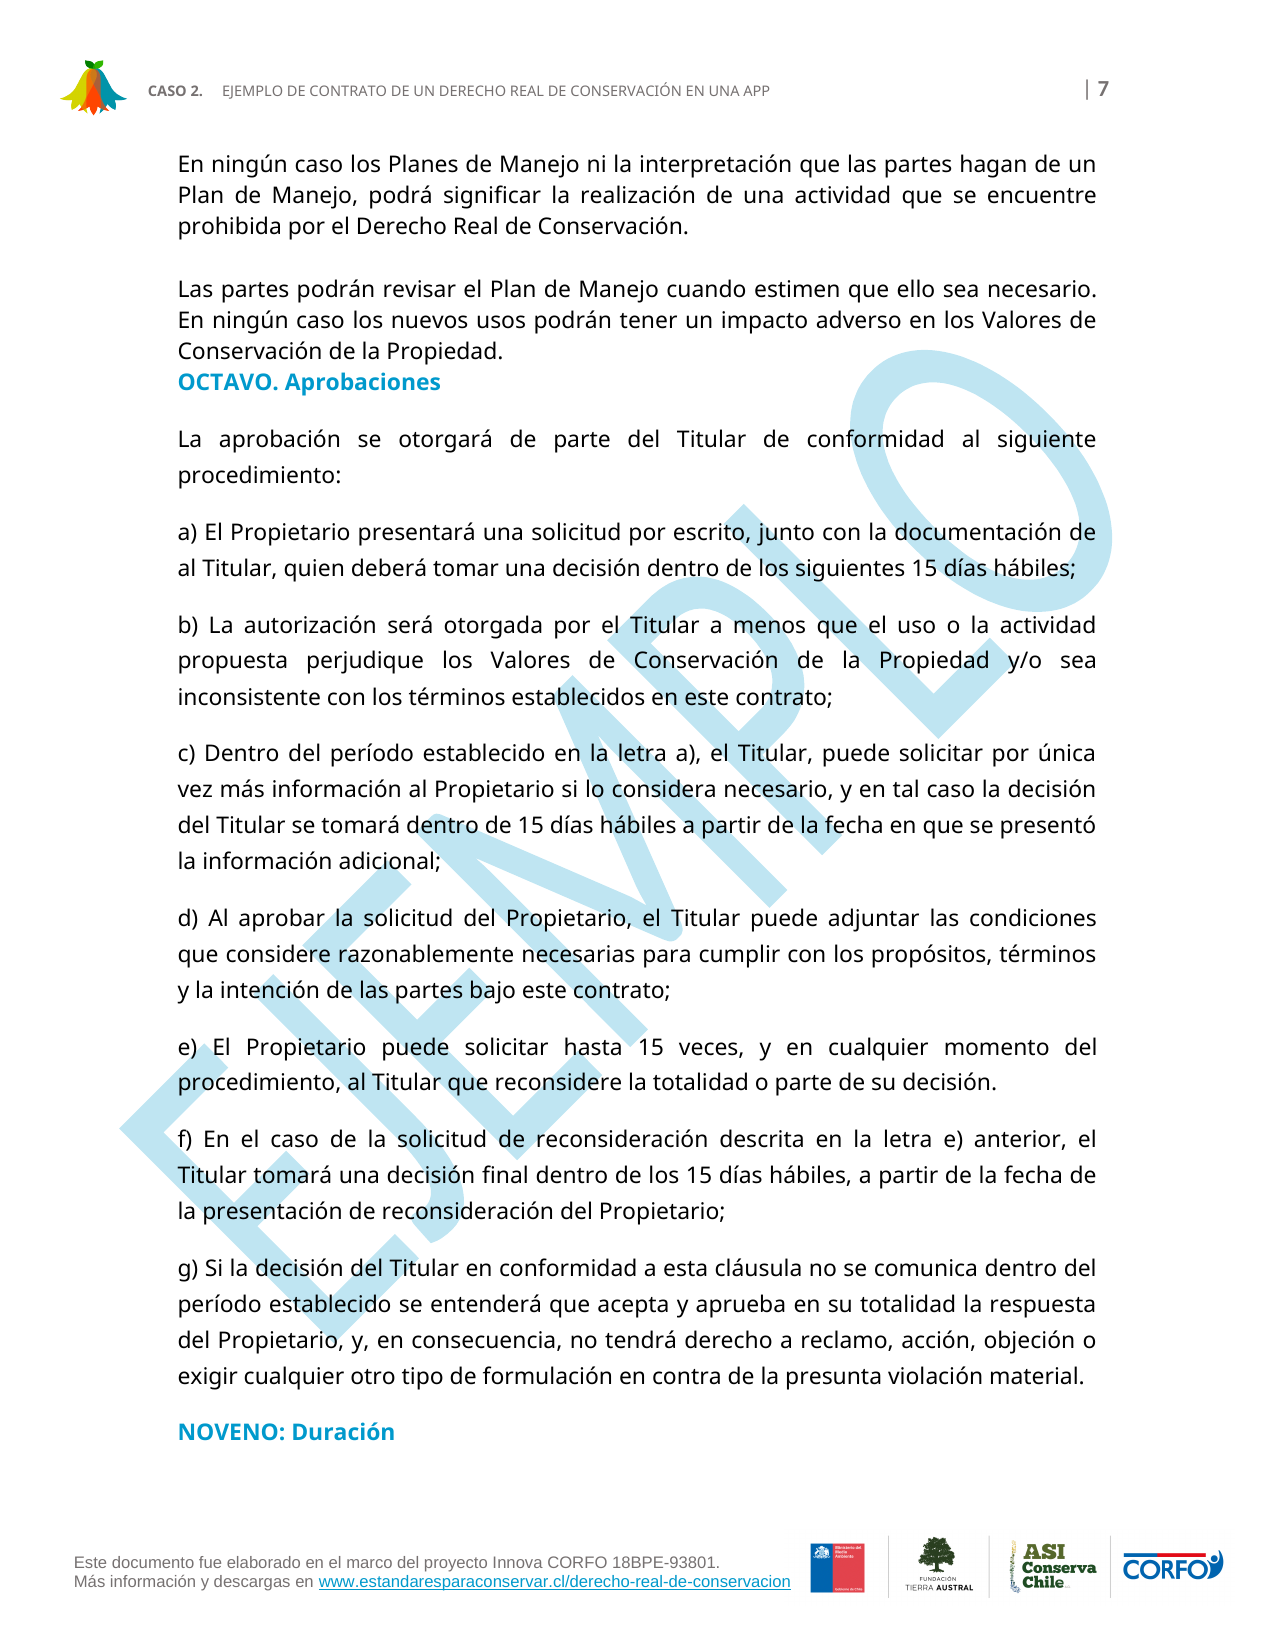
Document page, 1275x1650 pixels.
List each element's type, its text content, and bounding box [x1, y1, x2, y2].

text c) Dentro del período establecido en la letra a), el Titular, puede solicitar por única vez más información al Propietario si lo considera necesario, y en tal caso la decisión del Titular se tomará dentro de 15 días hábiles a partir de la fecha en que se presentó la información adicional; [177, 737, 1098, 876]
text NOVENO: Duración [177, 1416, 1098, 1448]
picture [783, 1529, 1235, 1606]
text f) En el caso de la solicitud de reconsideración descrita en la letra e) anterior, el Titular tomará una decisión final dentro de los 15 días hábiles, a partir de la fecha de la presentación de reconsideración del Propietario; [177, 1123, 1098, 1226]
text OCTAVO. Aprobaciones [177, 366, 1098, 398]
text Las partes podrán revisar el Plan de Manejo cuando estimen que ello sea necesario. En ningún caso los nuevos usos podrán tener un impacto adverso en los Valores de Conservación de la Propiedad. [177, 273, 1098, 366]
text d) Al aprobar la solicitud del Propietario, el Titular puede adjuntar las condiciones que considere razonablemente necesarias para cumplir con los propósitos, términos y la intención de las partes bajo este contrato; [177, 902, 1098, 1005]
text a) El Propietario presentará una solicitud por escrito, junto con la documentación de al Titular, quien deberá tomar una decisión dentro de los siguientes 15 días hábiles; [177, 516, 1098, 583]
text e) El Propietario puede solicitar hasta 15 veces, y en cualquier momento del procedimiento, al Titular que reconsidere la totalidad o parte de su decisión. [177, 1030, 1098, 1098]
text b) La autorización será otorgada por el Titular a menos que el uso o la actividad propuesta perjudique los Valores de Conservación de la Propiedad y/o sea inconsistente con los términos establecidos en este contrato; [177, 608, 1098, 712]
text g) Si la decisión del Titular en conformidad a esta cláusula no se comunica dentro del período establecido se entenderá que acepta y aprueba en su totalidad la respuesta del Propietario, y, en consecuencia, no tendrá derecho a reclamo, acción, objeción o exigir cualquier otro tipo de formulación en contra de la presunta violación material. [177, 1252, 1098, 1391]
text En ningún caso los Planes de Manejo ni la interpretación que las partes hagan de un Plan de Manejo, podrá significar la realización de una actividad que se encuentre prohibida por el Derecho Real de Conservación. [177, 148, 1098, 241]
picture [59, 53, 128, 122]
text La aprobación se otorgará de parte del Titular de conformidad al siguiente procedimiento: [177, 423, 1098, 490]
